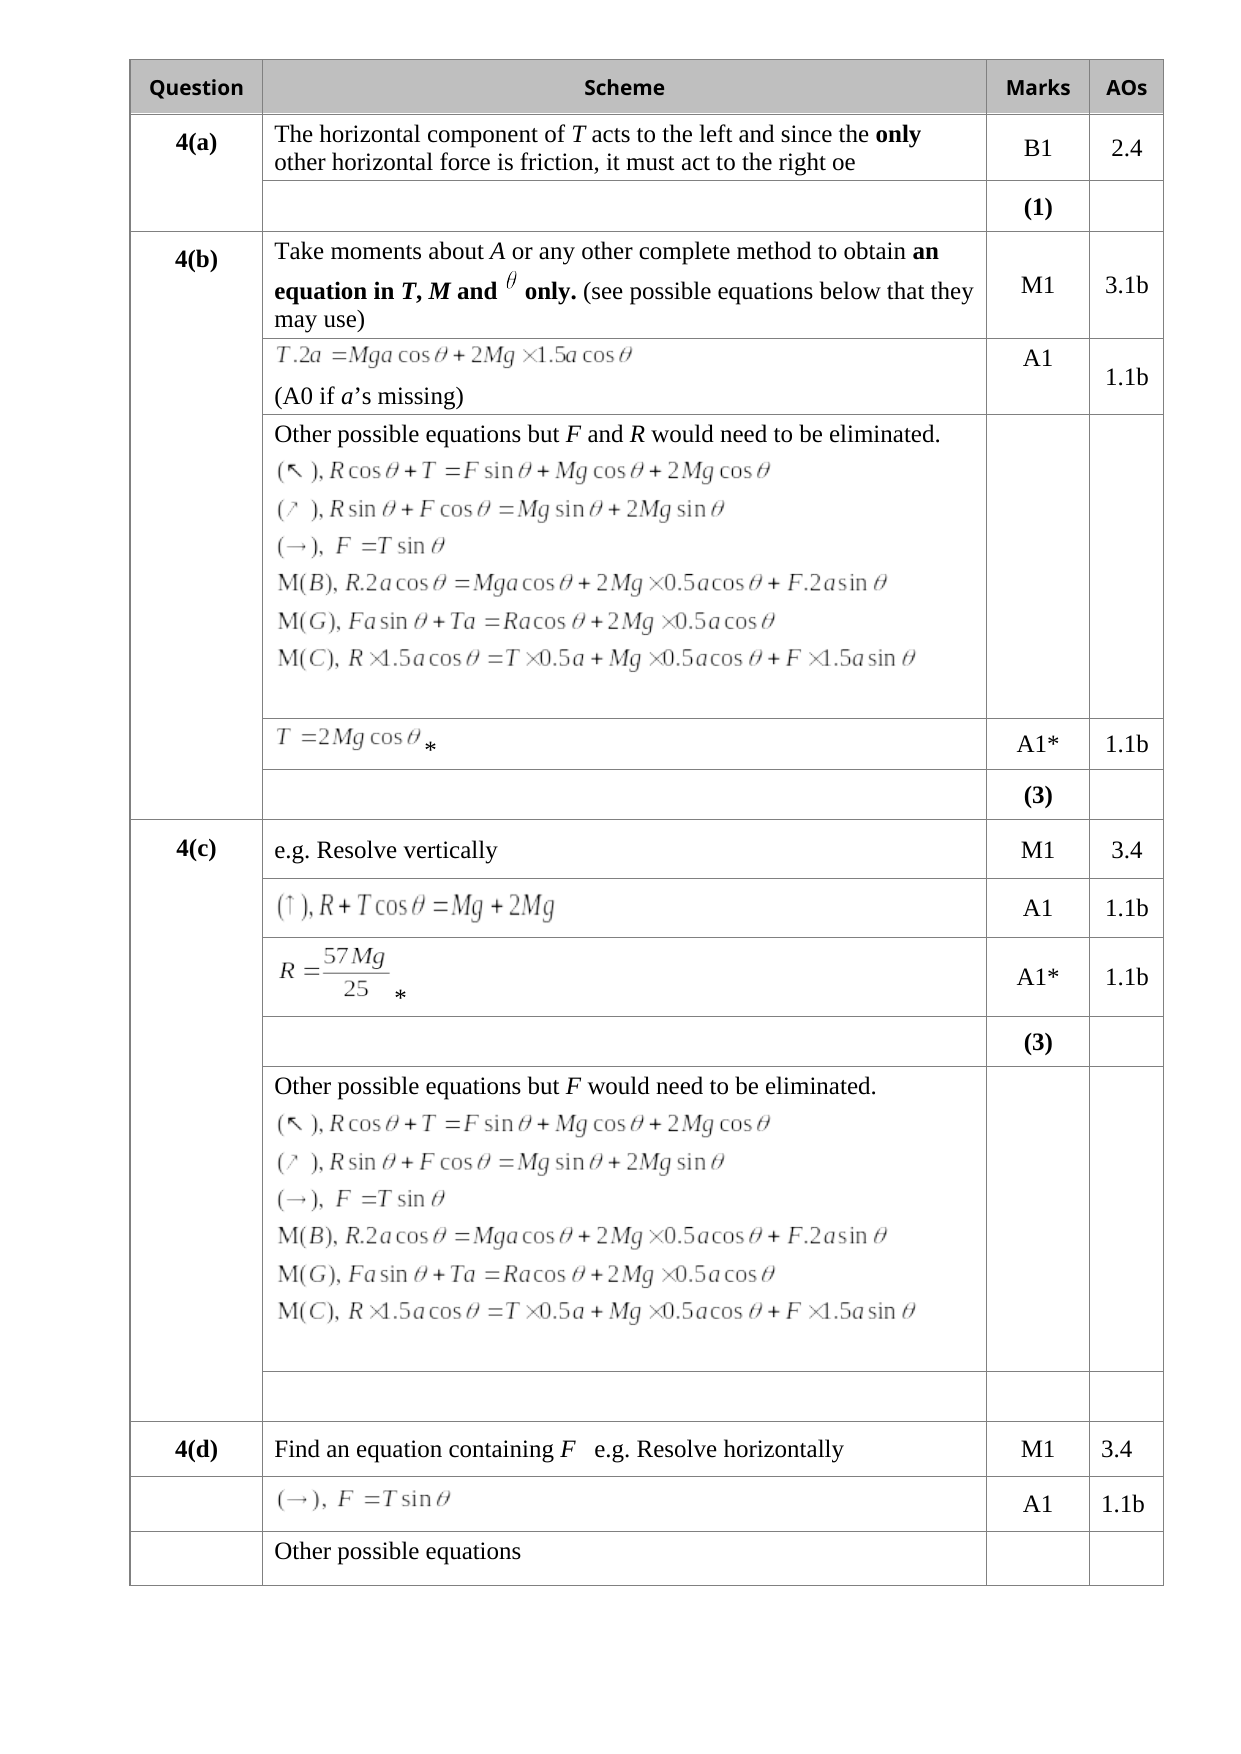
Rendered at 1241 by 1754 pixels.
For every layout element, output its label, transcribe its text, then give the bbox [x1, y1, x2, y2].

table_cell * [263, 719, 986, 769]
table_cell A1 [987, 339, 1089, 414]
table_cell [987, 1372, 1089, 1421]
table_cell A1 [987, 1477, 1089, 1531]
table_cell (3) [987, 770, 1089, 819]
table_cell Take moments about A or any other complete method to obtain an equation in T, M and only. (see possible equations below that they may use) [263, 232, 986, 337]
table_cell [263, 181, 986, 231]
table_cell Other possible equations but F would need to be eliminated. [263, 1067, 986, 1371]
table_cell Other possible equations but F and R would need to be eliminated. [263, 415, 986, 718]
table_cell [263, 1532, 986, 1585]
table_cell 3.4 [1090, 1422, 1163, 1476]
table_cell 1.1b [1090, 1477, 1163, 1531]
table_cell [1090, 1067, 1163, 1371]
table_cell [1090, 1372, 1163, 1421]
table_cell [263, 1477, 986, 1531]
table_cell [987, 1067, 1089, 1371]
table_cell 3.1b [1090, 232, 1163, 337]
table_cell [987, 1532, 1089, 1585]
table_header AOs [1090, 60, 1163, 113]
table_cell 1.1b [1090, 339, 1163, 414]
table_cell 1.1b [1090, 938, 1163, 1016]
table_cell 4(a) [131, 115, 262, 231]
table_cell 2.4 [1090, 115, 1163, 180]
table_cell [263, 1017, 986, 1066]
table_cell (3) [987, 1017, 1089, 1066]
table_cell [263, 879, 986, 937]
table_header Marks [987, 60, 1089, 113]
table_cell (A0 if a’s missing) [263, 339, 986, 414]
table_cell 4(d) [131, 1422, 262, 1476]
table_cell [131, 1532, 262, 1585]
table_cell A1 [987, 879, 1089, 937]
table_cell 1.1b [1090, 879, 1163, 937]
table_cell * [263, 938, 986, 1016]
table_header Scheme [263, 60, 986, 113]
table_cell [1090, 181, 1163, 231]
table_cell [1090, 1532, 1163, 1585]
table_cell A1* [987, 719, 1089, 769]
table_cell The horizontal component of T acts to the left and since the only other horizontal force is friction, it must act to the right oe [263, 115, 986, 180]
table_cell [263, 1372, 986, 1421]
table_cell 3.4 [1090, 820, 1163, 878]
table_cell 4(b) [131, 232, 262, 819]
table_cell A1* [987, 938, 1089, 1016]
table_cell [131, 1477, 262, 1531]
table_cell M1 [987, 1422, 1089, 1476]
table_cell [1090, 1017, 1163, 1066]
table_header Question [131, 60, 262, 113]
table_cell [263, 770, 986, 819]
table_cell [1090, 770, 1163, 819]
table_cell (1) [987, 181, 1089, 231]
table_cell e.g. Resolve vertically [263, 820, 986, 878]
table_cell 1.1b [1090, 719, 1163, 769]
table_cell 4(c) [131, 820, 262, 1421]
table_cell M1 [987, 820, 1089, 878]
table_cell [1090, 415, 1163, 718]
table_cell B1 [987, 115, 1089, 180]
table_cell M1 [987, 232, 1089, 337]
table_cell [987, 415, 1089, 718]
table_cell Find an equation containing F e.g. Resolve horizontally [263, 1422, 986, 1476]
